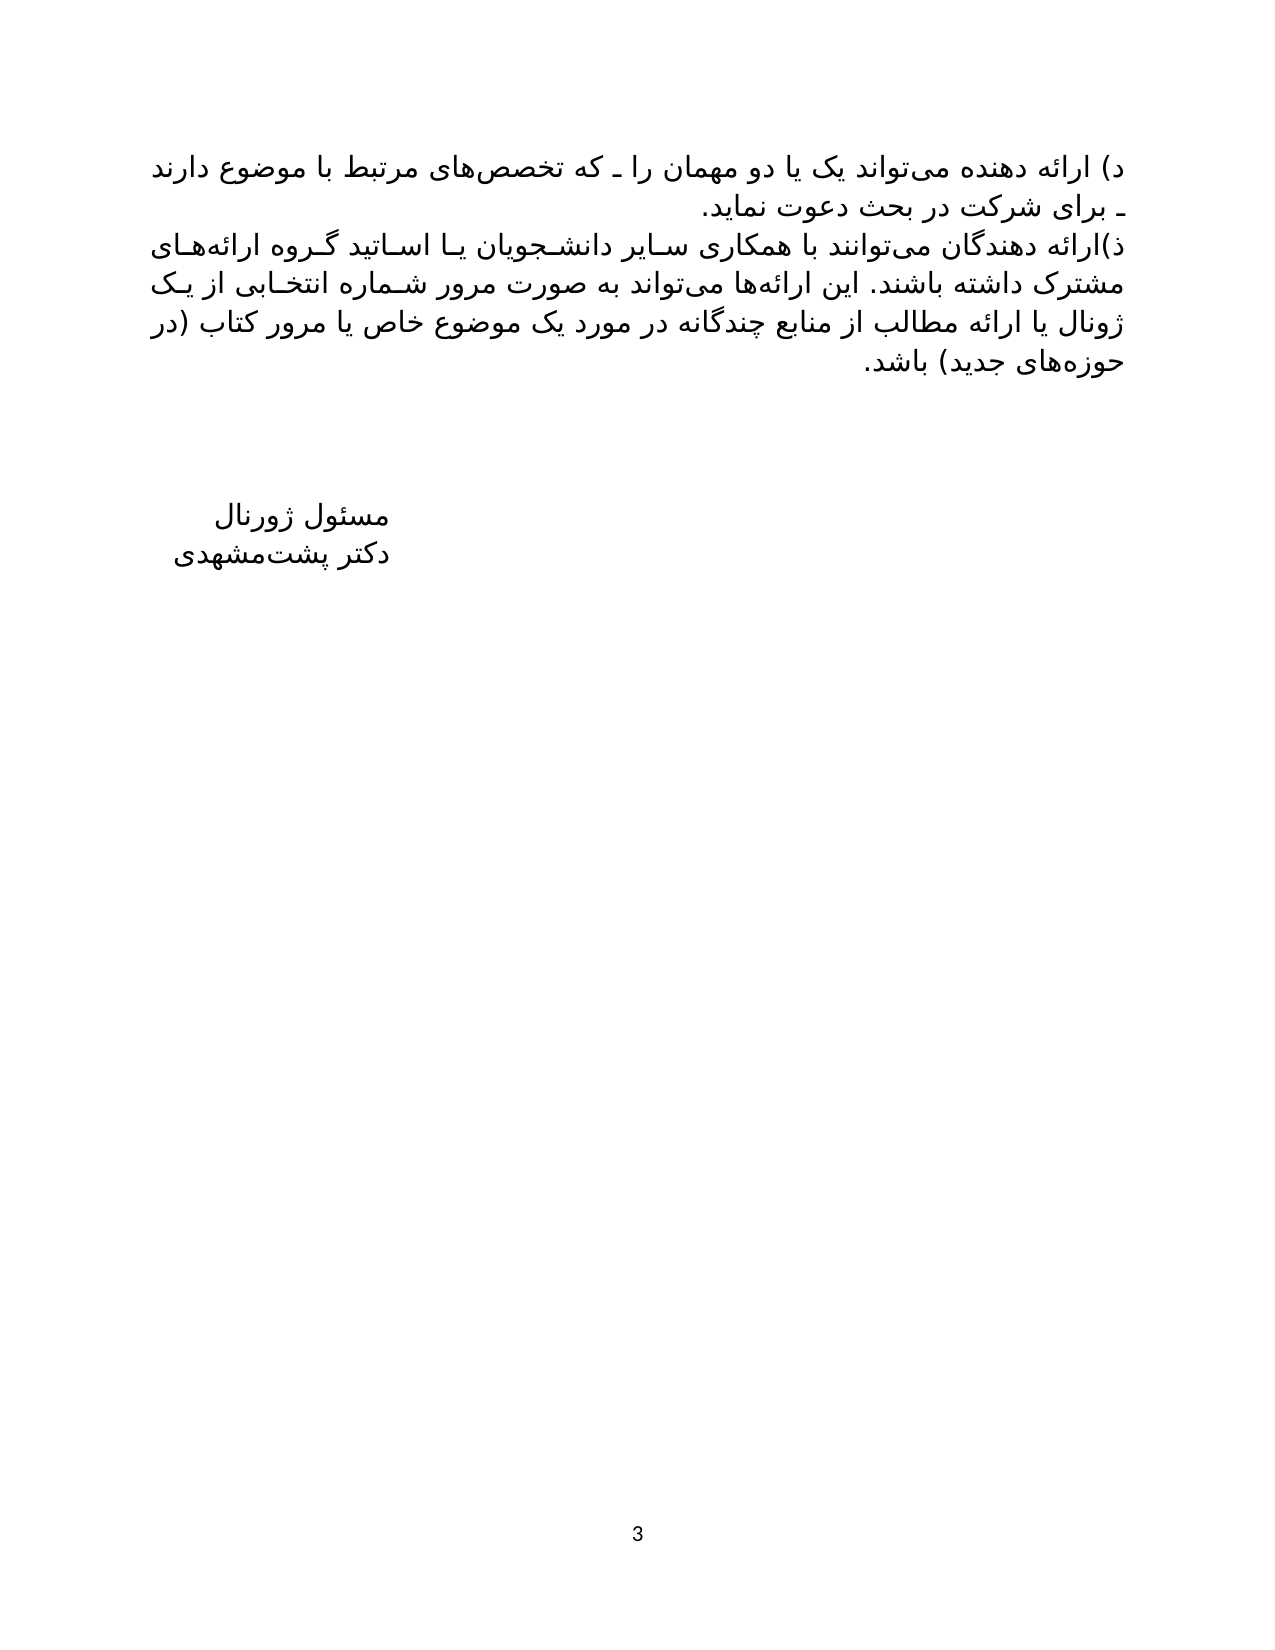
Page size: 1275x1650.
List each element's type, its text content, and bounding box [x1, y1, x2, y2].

text دکتر پشت‌مشهدی [150, 537, 390, 571]
text د) ارائه دهنده می‌تواند یک یا دو مهمان را ـ که تخصص‌های مرتبط با موضوع دارند ـ برای شرکت در بحث دعوت نماید. [150, 150, 1125, 223]
text ذ)ارائه دهندگان می‌توانند با همکاری سایر دانشجویان یا اساتید گروه ارائه‌های مشترک داشته باشند. این ارائه‌ها می‌تواند به صورت مرور شماره انتخابی از یک ژونال یا ارائه مطالب از منابع چندگانه در مورد یک موضوع خاص یا مرور کتاب (در حوزه‌های جدید) باشد. [150, 228, 1125, 379]
text مسئول ژورنال [150, 498, 390, 532]
